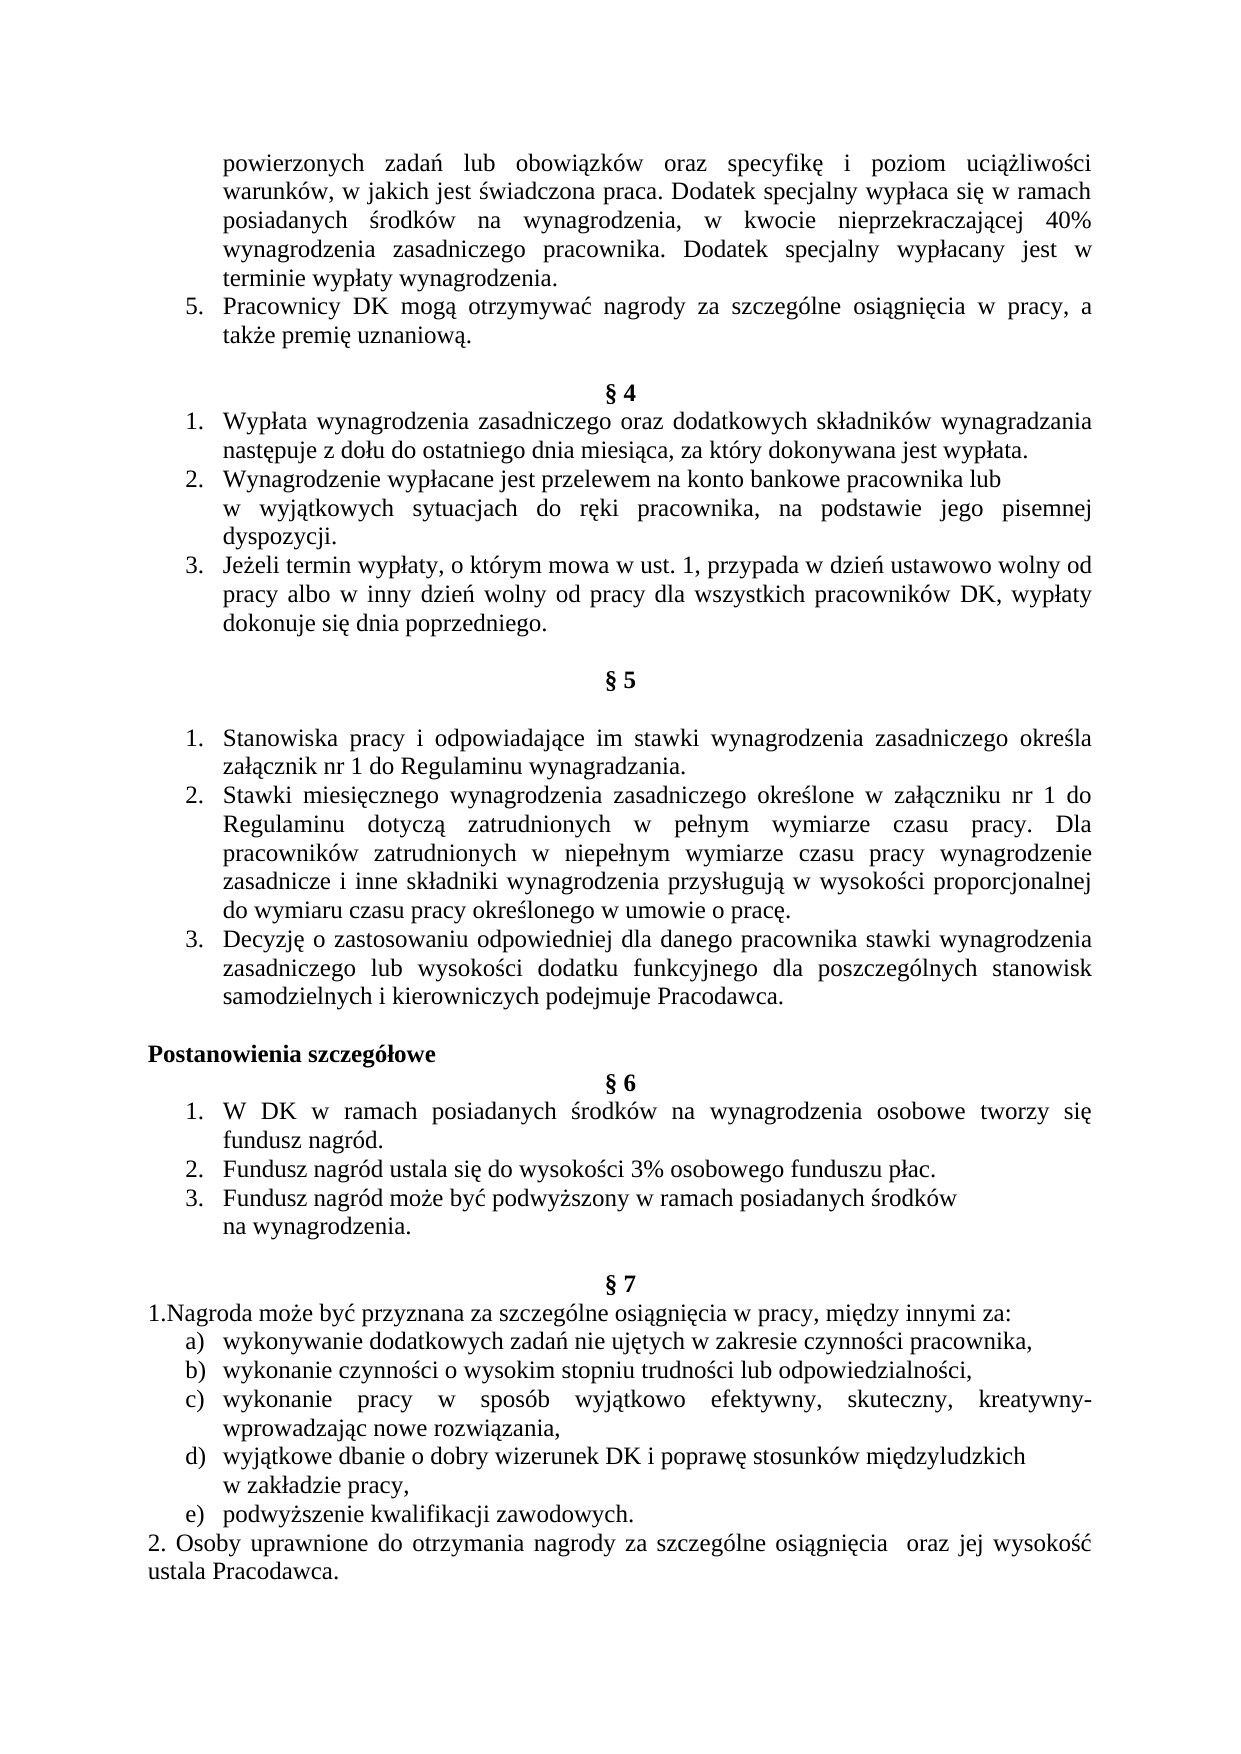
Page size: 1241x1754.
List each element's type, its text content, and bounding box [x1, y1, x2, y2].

list wyjątkowe dbanie o dobry wizerunek DK i poprawę stosunków międzyludzkich [185, 1441, 1093, 1470]
text 1.Nagroda może być przyznana za szczególne osiągnięcia w pracy, między innymi za: [148, 1298, 1093, 1326]
text Postanowienia szczegółowe [148, 1039, 1093, 1068]
list Fundusz nagród może być podwyższony w ramach posiadanych środków [185, 1183, 1093, 1211]
text § 5 [148, 665, 1093, 694]
list wykonanie pracy w sposób wyjątkowo efektywny, skuteczny, kreatywny- wprowadzając nowe rozwiązania, [185, 1384, 1093, 1441]
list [185, 148, 1093, 291]
list wykonanie czynności o wysokim stopniu trudności lub odpowiedzialności, [185, 1355, 1093, 1384]
text 2. Osoby uprawnione do otrzymania nagrody za szczególne osiągnięcia oraz jej wysokość ustala Pracodawca. [148, 1528, 1093, 1585]
list Jeżeli termin wypłaty, o którym mowa w ust. 1, przypada w dzień ustawowo wolny od pracy albo w inny dzień wolny od pracy dla wszystkich pracowników DK, wypłaty dokonuje się dnia poprzedniego. [185, 550, 1093, 636]
list Pracownicy DK mogą otrzymywać nagrody za szczególne osiągnięcia w pracy, a także premię uznaniową. [185, 291, 1093, 349]
list wykonywanie dodatkowych zadań nie ujętych w zakresie czynności pracownika, [185, 1326, 1093, 1355]
list W DK w ramach posiadanych środków na wynagrodzenia osobowe tworzy się fundusz nagród. [185, 1096, 1093, 1154]
text na wynagrodzenia. [223, 1211, 1093, 1240]
list Decyzję o zastosowaniu odpowiedniej dla danego pracownika stawki wynagrodzenia zasadniczego lub wysokości dodatku funkcyjnego dla poszczególnych stanowisk samodzielnych i kierowniczych podejmuje Pracodawca. [185, 924, 1093, 1010]
text w zakładzie pracy, [223, 1470, 1093, 1499]
text § 7 [148, 1269, 1093, 1298]
list podwyższenie kwalifikacji zawodowych. [185, 1499, 1093, 1528]
list Wypłata wynagrodzenia zasadniczego oraz dodatkowych składników wynagradzania następuje z dołu do ostatniego dnia miesiąca, za który dokonywana jest wypłata. [185, 406, 1093, 464]
text w wyjątkowych sytuacjach do ręki pracownika, na podstawie jego pisemnej dyspozycji. [223, 493, 1093, 550]
text § 6 [148, 1068, 1093, 1096]
list Stanowiska pracy i odpowiadające im stawki wynagrodzenia zasadniczego określa załącznik nr 1 do Regulaminu wynagradzania. [185, 723, 1093, 780]
list Wynagrodzenie wypłacane jest przelewem na konto bankowe pracownika lub [185, 464, 1093, 493]
text § 4 [148, 378, 1093, 406]
list Fundusz nagród ustala się do wysokości 3% osobowego funduszu płac. [185, 1154, 1093, 1183]
list Stawki miesięcznego wynagrodzenia zasadniczego określone w załączniku nr 1 do Regulaminu dotyczą zatrudnionych w pełnym wymiarze czasu pracy. Dla pracowników zatrudnionych w niepełnym wymiarze czasu pracy wynagrodzenie zasadnicze i inne składniki wynagrodzenia przysługują w wysokości proporcjonalnej do wymiaru czasu pracy określonego w umowie o pracę. [185, 780, 1093, 924]
